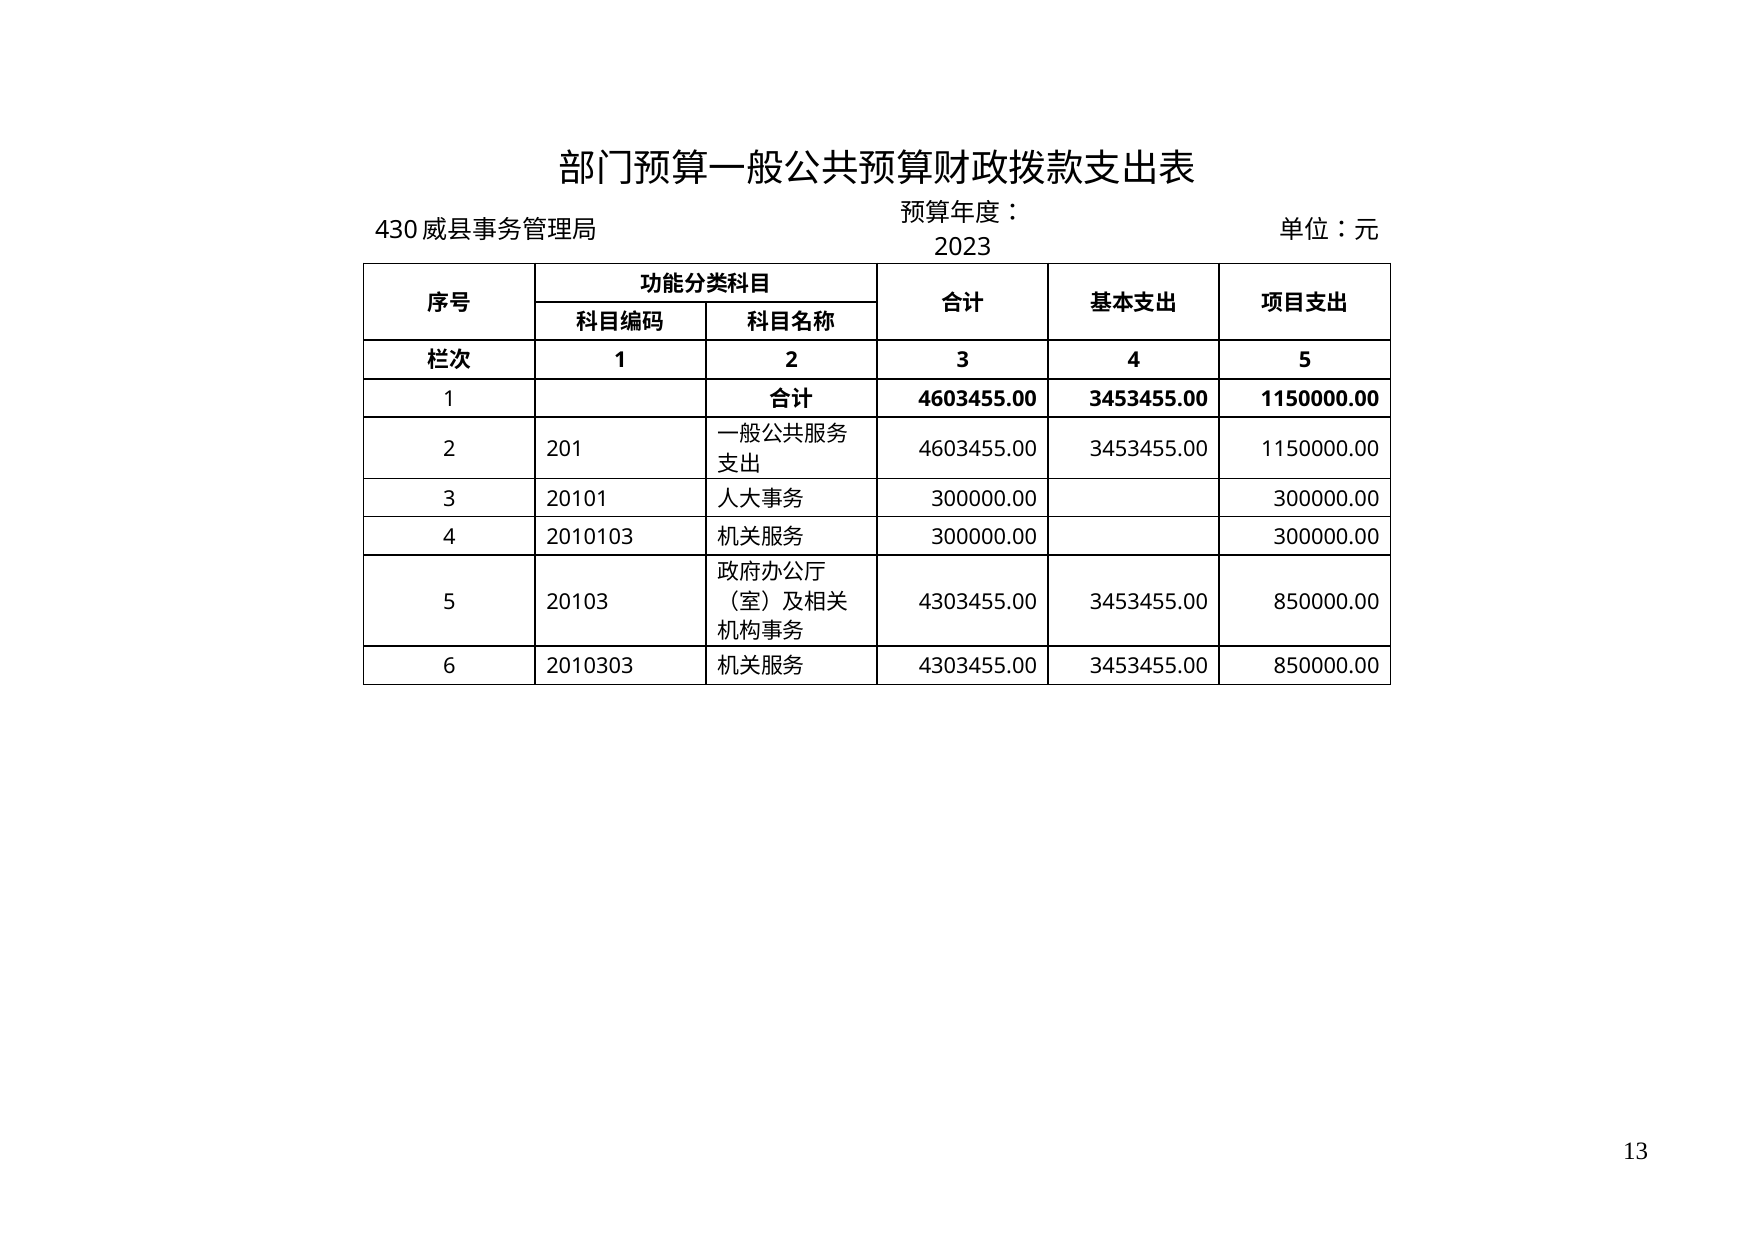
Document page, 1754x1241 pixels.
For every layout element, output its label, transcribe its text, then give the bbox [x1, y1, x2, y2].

table_cell 序号 [364, 264, 534, 339]
table_cell 科目名称 [707, 303, 876, 339]
table_cell 20103 [536, 556, 705, 645]
table_header 预算年度：2023 [878, 195, 1047, 262]
table_cell 3453455.00 [1049, 647, 1218, 684]
table_cell 机关服务 [707, 647, 876, 684]
table_cell 机关服务 [707, 517, 876, 554]
table_cell 科目编码 [536, 303, 705, 339]
table_cell 5 [1220, 341, 1390, 378]
table_header 430威县事务管理局 [364, 195, 876, 262]
table_cell 4 [1049, 341, 1218, 378]
table_cell 201 [536, 418, 705, 477]
table_cell 3453455.00 [1049, 418, 1218, 477]
table_cell 2010303 [536, 647, 705, 684]
table_cell 6 [364, 647, 534, 684]
table_cell [536, 380, 705, 416]
table_cell 1150000.00 [1220, 418, 1390, 477]
table_cell 4603455.00 [878, 380, 1047, 416]
table_cell 300000.00 [1220, 479, 1390, 516]
table_header 单位：元 [1049, 195, 1390, 262]
table_cell 政府办公厅（室）及相关机构事务 [707, 556, 876, 645]
table_cell 1 [536, 341, 705, 378]
table_cell 850000.00 [1220, 556, 1390, 645]
table_cell 300000.00 [1220, 517, 1390, 554]
table_cell 850000.00 [1220, 647, 1390, 684]
table_cell [1049, 479, 1218, 516]
table_cell 4 [364, 517, 534, 554]
table_cell 300000.00 [878, 479, 1047, 516]
table_cell 3 [364, 479, 534, 516]
table_cell 3453455.00 [1049, 380, 1218, 416]
table_cell 合计 [707, 380, 876, 416]
table_cell 合计 [878, 264, 1047, 339]
table_cell 栏次 [364, 341, 534, 378]
table_cell 300000.00 [878, 517, 1047, 554]
table_cell 5 [364, 556, 534, 645]
table_cell 2 [707, 341, 876, 378]
table_cell 3453455.00 [1049, 556, 1218, 645]
table_cell 2 [364, 418, 534, 477]
table_cell 4303455.00 [878, 556, 1047, 645]
table_cell 功能分类科目 [536, 264, 876, 301]
table_cell 20101 [536, 479, 705, 516]
table_cell 一般公共服务支出 [707, 418, 876, 477]
table_cell 4603455.00 [878, 418, 1047, 477]
table_cell 基本支出 [1049, 264, 1218, 339]
table_cell 1150000.00 [1220, 380, 1390, 416]
table_cell 3 [878, 341, 1047, 378]
table_cell 项目支出 [1220, 264, 1390, 339]
table_cell 人大事务 [707, 479, 876, 516]
table_cell [1049, 517, 1218, 554]
table_cell 1 [364, 380, 534, 416]
text 部门预算一般公共预算财政拨款支出表 [106, 142, 1648, 193]
table_cell 2010103 [536, 517, 705, 554]
table_cell 4303455.00 [878, 647, 1047, 684]
